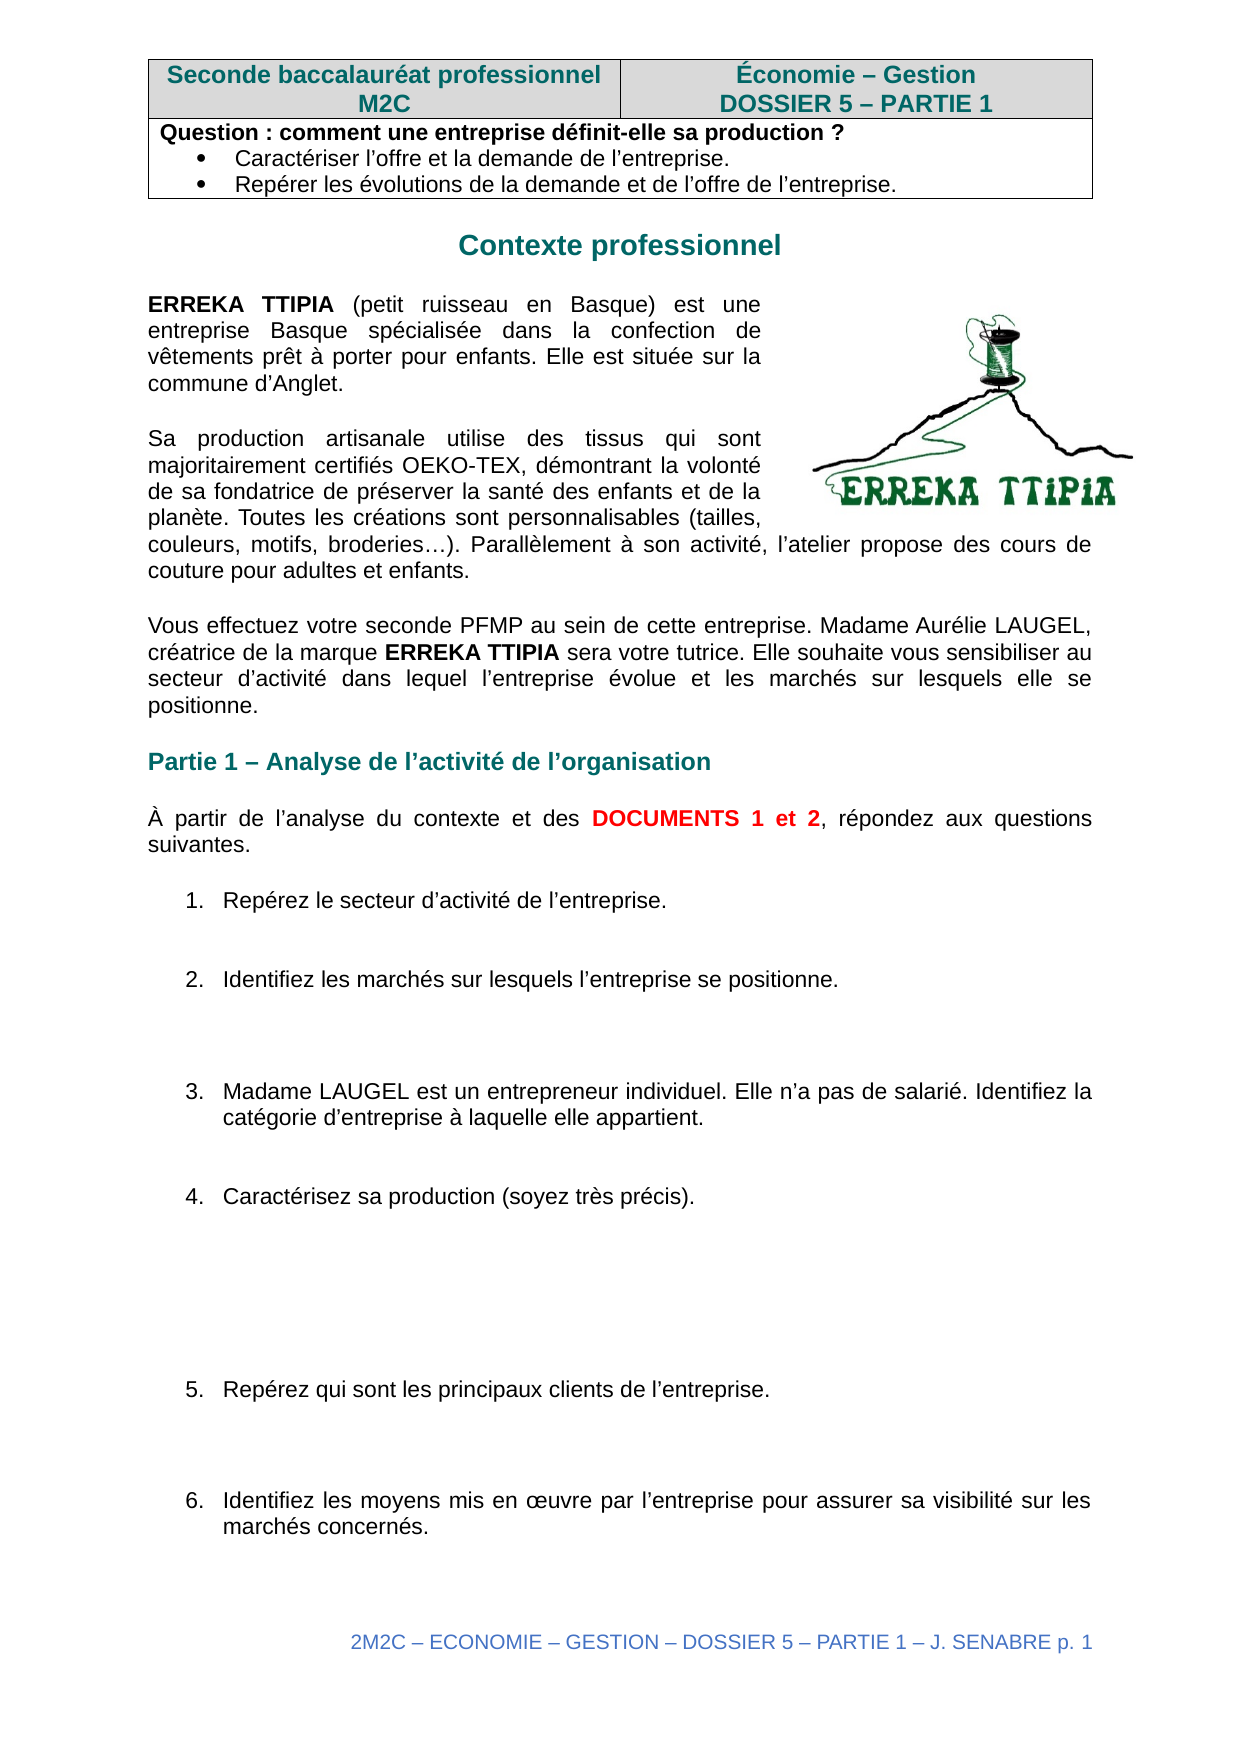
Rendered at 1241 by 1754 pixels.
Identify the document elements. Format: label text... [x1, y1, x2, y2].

text Sa production artisanale utilise des tissus qui sont majoritairement certifiés OEKO-TEX, démontrant la volonté de sa fondatrice de préserver la santé des enfants et de la planète. Toutes les créations sont personnalisables (tailles, couleurs, motifs, broderies…). Parallèlement à son activité, l’atelier propose des cours de couture pour adultes et enfants. [148, 425, 1092, 583]
table_cell Question : comment une entreprise définit-elle sa production ? Caractériser l’offre et la demande de l’entreprise. Repérer les évolutions de la demande et de l’offre de l’entreprise. [149, 119, 1092, 198]
list Identifiez les moyens mis en œuvre par l’entreprise pour assurer sa visibilité sur les marchés concernés. [185, 1487, 1092, 1540]
list Caractérisez sa production (soyez très précis). [185, 1183, 1092, 1209]
text ERREKA TTIPIA (petit ruisseau en Basque) est une entreprise Basque spécialisée dans la confection de vêtements prêt à porter pour enfants. Elle est située sur la commune d’Anglet. [148, 291, 1092, 396]
table_header Économie – Gestion DOSSIER 5 – PARTIE 1 [621, 60, 1092, 118]
list Repérez le secteur d’activité de l’entreprise. [185, 887, 1092, 913]
table_header Seconde baccalauréat professionnel M2C [149, 60, 620, 118]
picture [780, 295, 1168, 524]
list Madame LAUGEL est un entrepreneur individuel. Elle n’a pas de salarié. Identifiez la catégorie d’entreprise à laquelle elle appartient. [185, 1078, 1092, 1130]
text À partir de l’analyse du contexte et des DOCUMENTS 1 et 2, répondez aux questions suivantes. [148, 805, 1092, 858]
text Contexte professionnel [148, 228, 1092, 261]
list Repérez qui sont les principaux clients de l’entreprise. [185, 1376, 1092, 1402]
text Vous effectuez votre seconde PFMP au sein de cette entreprise. Madame Aurélie LAUGEL, créatrice de la marque ERREKA TTIPIA sera votre tutrice. Elle souhaite vous sensibiliser au secteur d’activité dans lequel l’entreprise évolue et les marchés sur lesquels elle se positionne. [148, 612, 1092, 718]
text Partie 1 – Analyse de l’activité de l’organisation [148, 747, 1092, 776]
list Identifiez les marchés sur lesquels l’entreprise se positionne. [185, 966, 1092, 992]
